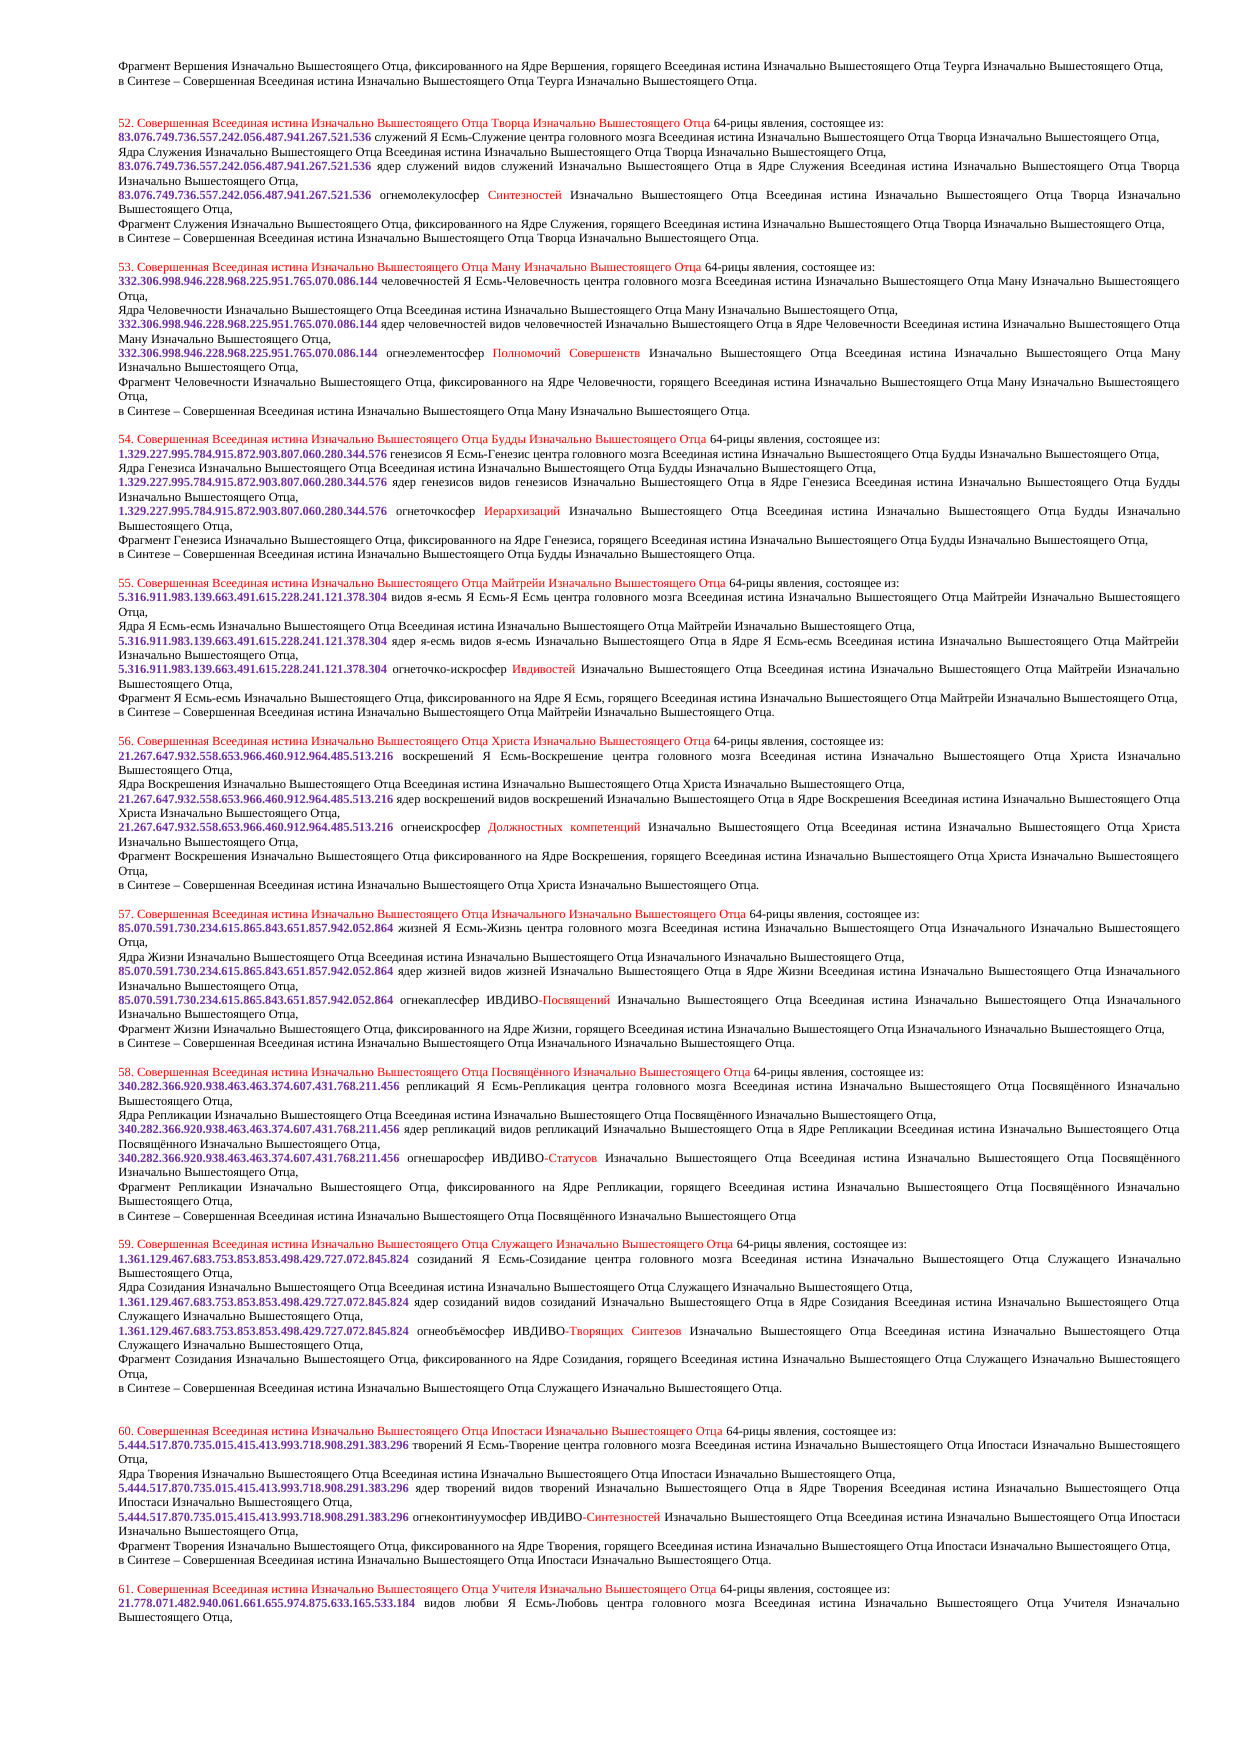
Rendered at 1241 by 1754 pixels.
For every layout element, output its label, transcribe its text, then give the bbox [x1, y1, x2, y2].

text 5.316.911.983.139.663.491.615.228.241.121.378.304 ядер я-есмь видов я-есмь Изначально Вышестоящего Отца в Ядре Я Есмь-есмь Всеединая истина Изначально Вышестоящего Отца Майтрейи Изначально Вышестоящего Отца, [118, 633, 1181, 662]
text в Синтезе – Совершенная Всеединая истина Изначально Вышестоящего Отца Изначального Изначально Вышестоящего Отца. [118, 1036, 1181, 1050]
text Ядра Созидания Изначально Вышестоящего Отца Всеединая истина Изначально Вышестоящего Отца Служащего Изначально Вышестоящего Отца, [118, 1280, 1181, 1294]
text Фрагмент Жизни Изначально Вышестоящего Отца, фиксированного на Ядре Жизни, горящего Всеединая истина Изначально Вышестоящего Отца Изначального Изначально Вышестоящего Отца, [118, 1021, 1181, 1036]
text 1.361.129.467.683.753.853.853.498.429.727.072.845.824 ядер созиданий видов созиданий Изначально Вышестоящего Отца в Ядре Созидания Всеединая истина Изначально Вышестоящего Отца Служащего Изначально Вышестоящего Отца, [118, 1294, 1181, 1323]
text в Синтезе – Совершенная Всеединая истина Изначально Вышестоящего Отца Теурга Изначально Вышестоящего Отца. [118, 73, 1181, 88]
text 53. Совершенная Всеединая истина Изначально Вышестоящего Отца Ману Изначально Вышестоящего Отца 64-рицы явления, состоящее из: [118, 259, 1181, 274]
text Ядра Человечности Изначально Вышестоящего Отца Всеединая истина Изначально Вышестоящего Отца Ману Изначально Вышестоящего Отца, [118, 303, 1181, 317]
text в Синтезе – Совершенная Всеединая истина Изначально Вышестоящего Отца Ипостаси Изначально Вышестоящего Отца. [118, 1553, 1181, 1567]
text в Синтезе – Совершенная Всеединая истина Изначально Вышестоящего Отца Будды Изначально Вышестоящего Отца. [118, 547, 1181, 561]
text 1.329.227.995.784.915.872.903.807.060.280.344.576 огнеточкосфер Иерархизаций Изначально Вышестоящего Отца Всеединая истина Изначально Вышестоящего Отца Будды Изначально Вышестоящего Отца, [118, 504, 1181, 533]
text Фрагмент Репликации Изначально Вышестоящего Отца, фиксированного на Ядре Репликации, горящего Всеединая истина Изначально Вышестоящего Отца Посвящённого Изначально Вышестоящего Отца, [118, 1179, 1181, 1208]
text 58. Совершенная Всеединая истина Изначально Вышестоящего Отца Посвящённого Изначально Вышестоящего Отца 64-рицы явления, состоящее из: [118, 1064, 1181, 1079]
text 57. Совершенная Всеединая истина Изначально Вышестоящего Отца Изначального Изначально Вышестоящего Отца 64-рицы явления, состоящее из: [118, 906, 1181, 921]
text 1.361.129.467.683.753.853.853.498.429.727.072.845.824 созиданий Я Есмь-Созидание центра головного мозга Всеединая истина Изначально Вышестоящего Отца Служащего Изначально Вышестоящего Отца, [118, 1251, 1181, 1280]
text 60. Совершенная Всеединая истина Изначально Вышестоящего Отца Ипостаси Изначально Вышестоящего Отца 64-рицы явления, состоящее из: [118, 1423, 1181, 1438]
text 5.444.517.870.735.015.415.413.993.718.908.291.383.296 ядер творений видов творений Изначально Вышестоящего Отца в Ядре Творения Всеединая истина Изначально Вышестоящего Отца Ипостаси Изначально Вышестоящего Отца, [118, 1481, 1181, 1509]
text Ядра Жизни Изначально Вышестоящего Отца Всеединая истина Изначально Вышестоящего Отца Изначального Изначально Вышестоящего Отца, [118, 949, 1181, 964]
text 54. Совершенная Всеединая истина Изначально Вышестоящего Отца Будды Изначально Вышестоящего Отца 64-рицы явления, состоящее из: [118, 432, 1181, 446]
text 59. Совершенная Всеединая истина Изначально Вышестоящего Отца Служащего Изначально Вышестоящего Отца 64-рицы явления, состоящее из: [118, 1237, 1181, 1251]
text 83.076.749.736.557.242.056.487.941.267.521.536 ядер служений видов служений Изначально Вышестоящего Отца в Ядре Служения Всеединая истина Изначально Вышестоящего Отца Творца Изначально Вышестоящего Отца, [118, 159, 1181, 188]
text 85.070.591.730.234.615.865.843.651.857.942.052.864 жизней Я Есмь-Жизнь центра головного мозга Всеединая истина Изначально Вышестоящего Отца Изначального Изначально Вышестоящего Отца, [118, 921, 1181, 949]
text 21.267.647.932.558.653.966.460.912.964.485.513.216 воскрешений Я Есмь-Воскрешение центра головного мозга Всеединая истина Изначально Вышестоящего Отца Христа Изначально Вышестоящего Отца, [118, 748, 1181, 777]
text в Синтезе – Совершенная Всеединая истина Изначально Вышестоящего Отца Христа Изначально Вышестоящего Отца. [118, 878, 1181, 892]
text Фрагмент Творения Изначально Вышестоящего Отца, фиксированного на Ядре Творения, горящего Всеединая истина Изначально Вышестоящего Отца Ипостаси Изначально Вышестоящего Отца, [118, 1538, 1181, 1553]
text 332.306.998.946.228.968.225.951.765.070.086.144 человечностей Я Есмь-Человечность центра головного мозга Всеединая истина Изначально Вышестоящего Отца Ману Изначально Вышестоящего Отца, [118, 274, 1181, 303]
text Фрагмент Человечности Изначально Вышестоящего Отца, фиксированного на Ядре Человечности, горящего Всеединая истина Изначально Вышестоящего Отца Ману Изначально Вышестоящего Отца, [118, 374, 1181, 403]
text в Синтезе – Совершенная Всеединая истина Изначально Вышестоящего Отца Служащего Изначально Вышестоящего Отца. [118, 1381, 1181, 1395]
text 340.282.366.920.938.463.463.374.607.431.768.211.456 ядер репликаций видов репликаций Изначально Вышестоящего Отца в Ядре Репликации Всеединая истина Изначально Вышестоящего Отца Посвящённого Изначально Вышестоящего Отца, [118, 1122, 1181, 1151]
text 340.282.366.920.938.463.463.374.607.431.768.211.456 огнешаросфер ИВДИВО-Статусов Изначально Вышестоящего Отца Всеединая истина Изначально Вышестоящего Отца Посвящённого Изначально Вышестоящего Отца, [118, 1151, 1181, 1179]
text 5.316.911.983.139.663.491.615.228.241.121.378.304 огнеточко-искросфер Ивдивостей Изначально Вышестоящего Отца Всеединая истина Изначально Вышестоящего Отца Майтрейи Изначально Вышестоящего Отца, [118, 662, 1181, 691]
text Фрагмент Созидания Изначально Вышестоящего Отца, фиксированного на Ядре Созидания, горящего Всеединая истина Изначально Вышестоящего Отца Служащего Изначально Вышестоящего Отца, [118, 1352, 1181, 1381]
text Ядра Репликации Изначально Вышестоящего Отца Всеединая истина Изначально Вышестоящего Отца Посвящённого Изначально Вышестоящего Отца, [118, 1108, 1181, 1122]
text 85.070.591.730.234.615.865.843.651.857.942.052.864 огнекаплесфер ИВДИВО-Посвящений Изначально Вышестоящего Отца Всеединая истина Изначально Вышестоящего Отца Изначального Изначально Вышестоящего Отца, [118, 993, 1181, 1021]
text 5.444.517.870.735.015.415.413.993.718.908.291.383.296 огнеконтинуумосфер ИВДИВО-Синтезностей Изначально Вышестоящего Отца Всеединая истина Изначально Вышестоящего Отца Ипостаси Изначально Вышестоящего Отца, [118, 1509, 1181, 1538]
text 1.329.227.995.784.915.872.903.807.060.280.344.576 генезисов Я Есмь-Генезис центра головного мозга Всеединая истина Изначально Вышестоящего Отца Будды Изначально Вышестоящего Отца, [118, 446, 1181, 461]
text 85.070.591.730.234.615.865.843.651.857.942.052.864 ядер жизней видов жизней Изначально Вышестоящего Отца в Ядре Жизни Всеединая истина Изначально Вышестоящего Отца Изначального Изначально Вышестоящего Отца, [118, 964, 1181, 993]
text 21.267.647.932.558.653.966.460.912.964.485.513.216 ядер воскрешений видов воскрешений Изначально Вышестоящего Отца в Ядре Воскрешения Всеединая истина Изначально Вышестоящего Отца Христа Изначально Вышестоящего Отца, [118, 791, 1181, 820]
text 56. Совершенная Всеединая истина Изначально Вышестоящего Отца Христа Изначально Вышестоящего Отца 64-рицы явления, состоящее из: [118, 734, 1181, 748]
text 83.076.749.736.557.242.056.487.941.267.521.536 служений Я Есмь-Служение центра головного мозга Всеединая истина Изначально Вышестоящего Отца Творца Изначально Вышестоящего Отца, [118, 130, 1181, 144]
text Ядра Служения Изначально Вышестоящего Отца Всеединая истина Изначально Вышестоящего Отца Творца Изначально Вышестоящего Отца, [118, 144, 1181, 159]
text 5.444.517.870.735.015.415.413.993.718.908.291.383.296 творений Я Есмь-Творение центра головного мозга Всеединая истина Изначально Вышестоящего Отца Ипостаси Изначально Вышестоящего Отца, [118, 1438, 1181, 1466]
text в Синтезе – Совершенная Всеединая истина Изначально Вышестоящего Отца Ману Изначально Вышестоящего Отца. [118, 403, 1181, 418]
text в Синтезе – Совершенная Всеединая истина Изначально Вышестоящего Отца Творца Изначально Вышестоящего Отца. [118, 231, 1181, 245]
text 332.306.998.946.228.968.225.951.765.070.086.144 огнеэлементосфер Полномочий Совершенств Изначально Вышестоящего Отца Всеединая истина Изначально Вышестоящего Отца Ману Изначально Вышестоящего Отца, [118, 346, 1181, 374]
text 21.267.647.932.558.653.966.460.912.964.485.513.216 огнеискросфер Должностных компетенций Изначально Вышестоящего Отца Всеединая истина Изначально Вышестоящего Отца Христа Изначально Вышестоящего Отца, [118, 820, 1181, 849]
text Ядра Творения Изначально Вышестоящего Отца Всеединая истина Изначально Вышестоящего Отца Ипостаси Изначально Вышестоящего Отца, [118, 1466, 1181, 1481]
text 21.778.071.482.940.061.661.655.974.875.633.165.533.184 видов любви Я Есмь-Любовь центра головного мозга Всеединая истина Изначально Вышестоящего Отца Учителя Изначально Вышестоящего Отца, [118, 1596, 1181, 1624]
text Фрагмент Генезиса Изначально Вышестоящего Отца, фиксированного на Ядре Генезиса, горящего Всеединая истина Изначально Вышестоящего Отца Будды Изначально Вышестоящего Отца, [118, 533, 1181, 547]
text Ядра Генезиса Изначально Вышестоящего Отца Всеединая истина Изначально Вышестоящего Отца Будды Изначально Вышестоящего Отца, [118, 461, 1181, 475]
text в Синтезе – Совершенная Всеединая истина Изначально Вышестоящего Отца Посвящённого Изначально Вышестоящего Отца [118, 1208, 1181, 1223]
text Фрагмент Я Есмь-есмь Изначально Вышестоящего Отца, фиксированного на Ядре Я Есмь, горящего Всеединая истина Изначально Вышестоящего Отца Майтрейи Изначально Вышестоящего Отца, [118, 691, 1181, 705]
text 1.361.129.467.683.753.853.853.498.429.727.072.845.824 огнеобъёмосфер ИВДИВО-Творящих Синтезов Изначально Вышестоящего Отца Всеединая истина Изначально Вышестоящего Отца Служащего Изначально Вышестоящего Отца, [118, 1323, 1181, 1352]
text Фрагмент Воскрешения Изначально Вышестоящего Отца фиксированного на Ядре Воскрешения, горящего Всеединая истина Изначально Вышестоящего Отца Христа Изначально Вышестоящего Отца, [118, 849, 1181, 878]
text 340.282.366.920.938.463.463.374.607.431.768.211.456 репликаций Я Есмь-Репликация центра головного мозга Всеединая истина Изначально Вышестоящего Отца Посвящённого Изначально Вышестоящего Отца, [118, 1079, 1181, 1108]
text 52. Совершенная Всеединая истина Изначально Вышестоящего Отца Творца Изначально Вышестоящего Отца 64-рицы явления, состоящее из: [118, 116, 1181, 130]
text Ядра Я Есмь-есмь Изначально Вышестоящего Отца Всеединая истина Изначально Вышестоящего Отца Майтрейи Изначально Вышестоящего Отца, [118, 619, 1181, 633]
text Ядра Воскрешения Изначально Вышестоящего Отца Всеединая истина Изначально Вышестоящего Отца Христа Изначально Вышестоящего Отца, [118, 777, 1181, 791]
text 332.306.998.946.228.968.225.951.765.070.086.144 ядер человечностей видов человечностей Изначально Вышестоящего Отца в Ядре Человечности Всеединая истина Изначально Вышестоящего Отца Ману Изначально Вышестоящего Отца, [118, 317, 1181, 346]
text 55. Совершенная Всеединая истина Изначально Вышестоящего Отца Майтрейи Изначально Вышестоящего Отца 64-рицы явления, состоящее из: [118, 576, 1181, 590]
text в Синтезе – Совершенная Всеединая истина Изначально Вышестоящего Отца Майтрейи Изначально Вышестоящего Отца. [118, 705, 1181, 719]
text 61. Совершенная Всеединая истина Изначально Вышестоящего Отца Учителя Изначально Вышестоящего Отца 64-рицы явления, состоящее из: [118, 1581, 1181, 1596]
text 1.329.227.995.784.915.872.903.807.060.280.344.576 ядер генезисов видов генезисов Изначально Вышестоящего Отца в Ядре Генезиса Всеединая истина Изначально Вышестоящего Отца Будды Изначально Вышестоящего Отца, [118, 475, 1181, 504]
text Фрагмент Служения Изначально Вышестоящего Отца, фиксированного на Ядре Служения, горящего Всеединая истина Изначально Вышестоящего Отца Творца Изначально Вышестоящего Отца, [118, 216, 1181, 231]
text 5.316.911.983.139.663.491.615.228.241.121.378.304 видов я-есмь Я Есмь-Я Есмь центра головного мозга Всеединая истина Изначально Вышестоящего Отца Майтрейи Изначально Вышестоящего Отца, [118, 590, 1181, 619]
text Фрагмент Вершения Изначально Вышестоящего Отца, фиксированного на Ядре Вершения, горящего Всеединая истина Изначально Вышестоящего Отца Теурга Изначально Вышестоящего Отца, [118, 59, 1181, 73]
text 83.076.749.736.557.242.056.487.941.267.521.536 огнемолекулосфер Синтезностей Изначально Вышестоящего Отца Всеединая истина Изначально Вышестоящего Отца Творца Изначально Вышестоящего Отца, [118, 188, 1181, 216]
